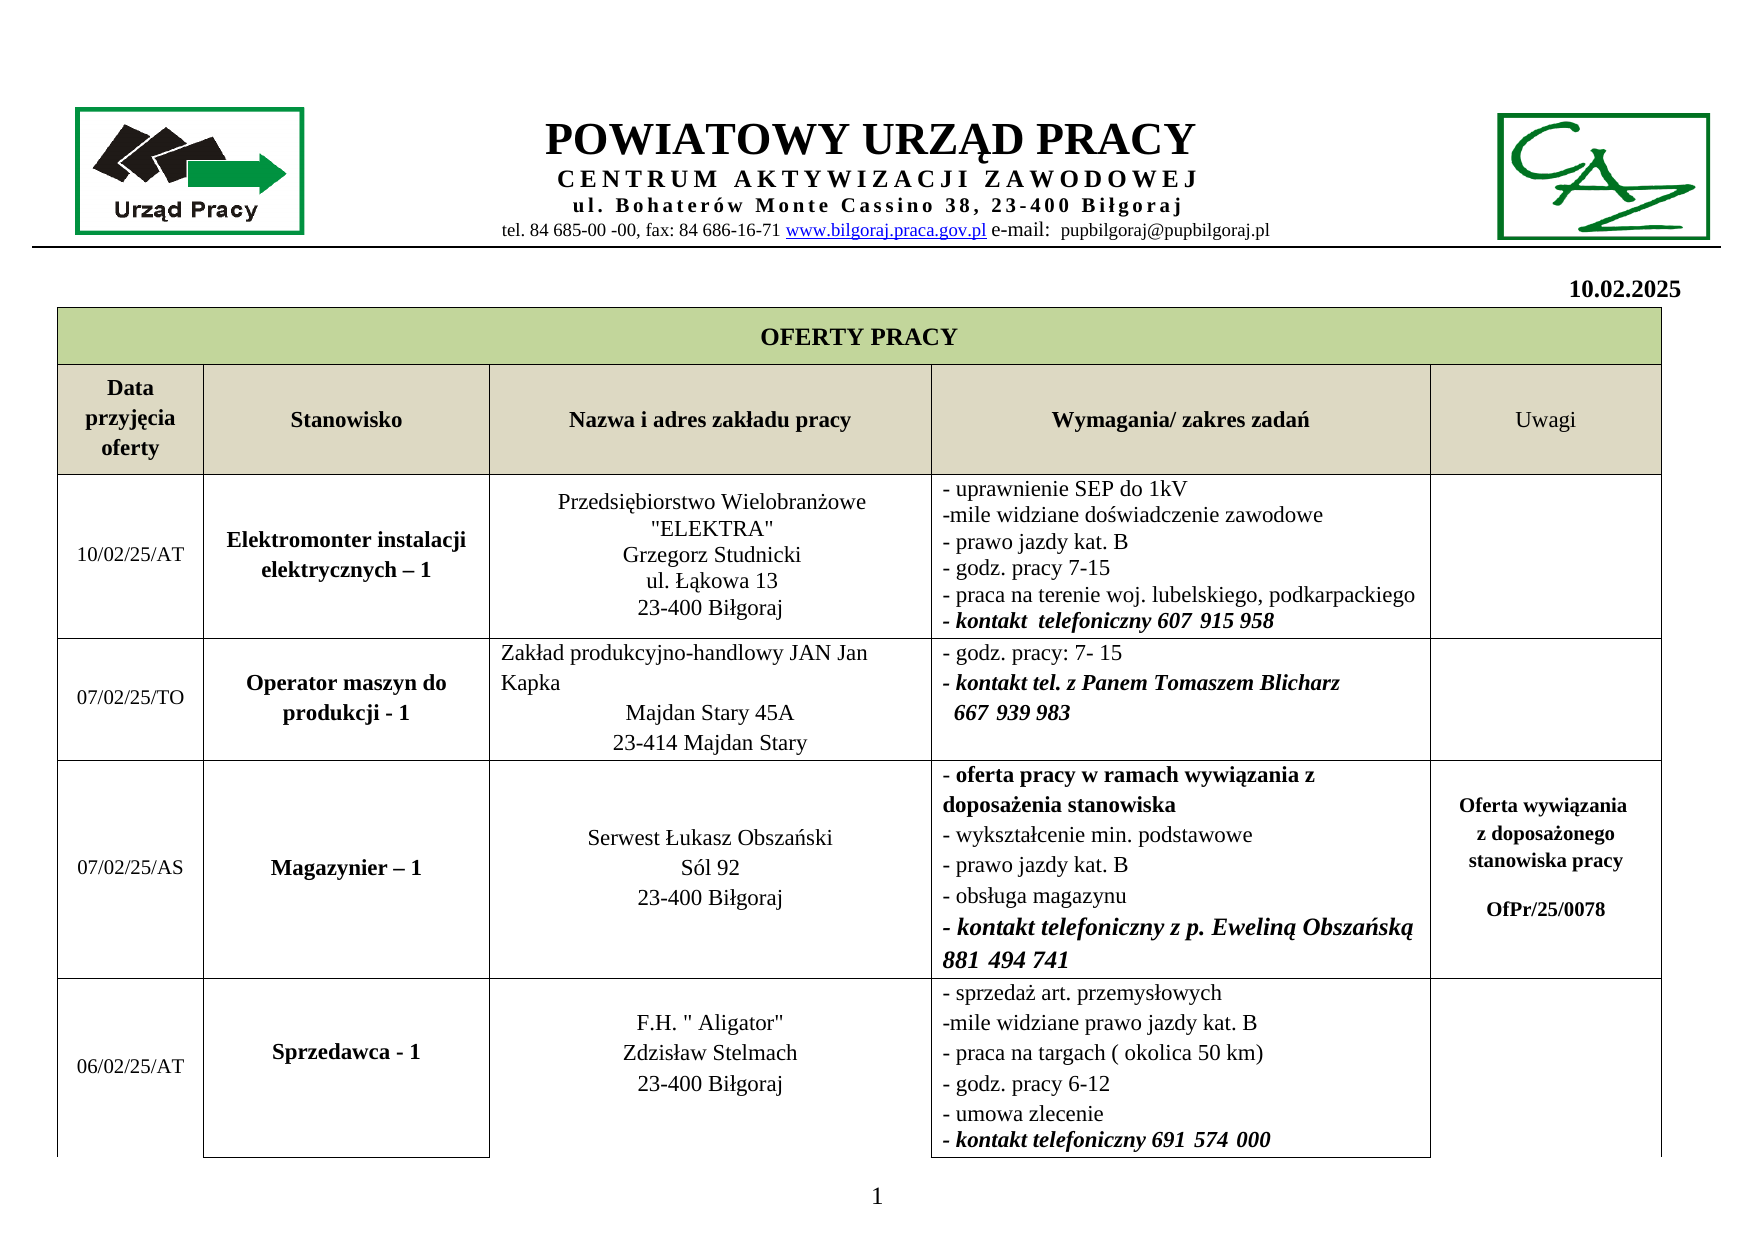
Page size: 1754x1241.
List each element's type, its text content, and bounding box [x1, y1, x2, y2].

table_cell - godz. pracy: 7- 15 - kontakt tel. z Panem Tomaszem Blicharz 667 939 983 [932, 639, 1430, 760]
table_cell Elektromonter instalacji elektrycznych – 1 [204, 475, 489, 638]
table_cell Sprzedawca - 1 [204, 979, 489, 1157]
table_cell Przedsiębiorstwo Wielobranżowe "ELEKTRA" Grzegorz Studnicki ul. Łąkowa 13 23-400 Biłgoraj [490, 475, 931, 638]
table_cell Operator maszyn do produkcji - 1 [204, 639, 489, 760]
table_header OFERTY PRACY [58, 308, 1661, 364]
table_cell Wymagania/ zakres zadań [932, 365, 1430, 474]
picture [75, 107, 305, 235]
text 10.02.2025 [1550, 274, 1699, 303]
table_cell - oferta pracy w ramach wywiązania z doposażenia stanowiska - wykształcenie min. podstawowe - prawo jazdy kat. B - obsługa magazynu - kontakt telefoniczny z p. Eweliną Obszańską 881 494 741 [932, 761, 1430, 978]
table_cell 10/02/25/AT [58, 475, 203, 638]
table_cell Nazwa i adres zakładu pracy [490, 365, 931, 474]
table_cell [1431, 639, 1661, 760]
table_cell Zakład produkcyjno-handlowy JAN Jan Kapka Majdan Stary 45A 23-414 Majdan Stary [490, 639, 931, 760]
text ul. Bohaterów Monte Cassino 38, 23-400 Biłgoraj [305, 193, 1497, 217]
table_cell Data przyjęcia oferty [58, 365, 203, 474]
picture [1497, 113, 1711, 240]
table_cell F.H. " Aligator" Zdzisław Stelmach 23-400 Biłgoraj [490, 979, 931, 1157]
table_cell [1431, 979, 1661, 1157]
table_cell 07/02/25/AS [58, 761, 203, 978]
table_cell Serwest Łukasz Obszański Sól 92 23-400 Biłgoraj [490, 761, 931, 978]
table_cell [1431, 475, 1661, 638]
table_cell Oferta wywiązania z doposażonego stanowiska pracy OfPr/25/0078 [1431, 761, 1661, 978]
table_cell 06/02/25/AT [58, 979, 203, 1157]
text tel. 84 685-00 -00, fax: 84 686-16-71 www.bilgoraj.praca.gov.pl e-mail: pupbilgoraj@pupbilgoraj.pl [75, 217, 1679, 241]
table_cell - sprzedaż art. przemysłowych -mile widziane prawo jazdy kat. B - praca na targach ( okolica 50 km) - godz. pracy 6-12 - umowa zlecenie - kontakt telefoniczny 691 574 000 [932, 979, 1430, 1157]
table_cell Stanowisko [204, 365, 489, 474]
text POWIATOWY URZĄD PRACY [305, 111, 1679, 164]
table_cell - uprawnienie SEP do 1kV -mile widziane doświadczenie zawodowe - prawo jazdy kat. B - godz. pracy 7-15 - praca na terenie woj. lubelskiego, podkarpackiego - kontakt telefoniczny 607 915 958 [932, 475, 1430, 638]
table_cell Uwagi [1431, 365, 1661, 474]
table_cell Magazynier – 1 [204, 761, 489, 978]
text Centrum Aktywizacji Zawodowej [305, 164, 1497, 193]
table_cell 07/02/25/TO [58, 639, 203, 760]
